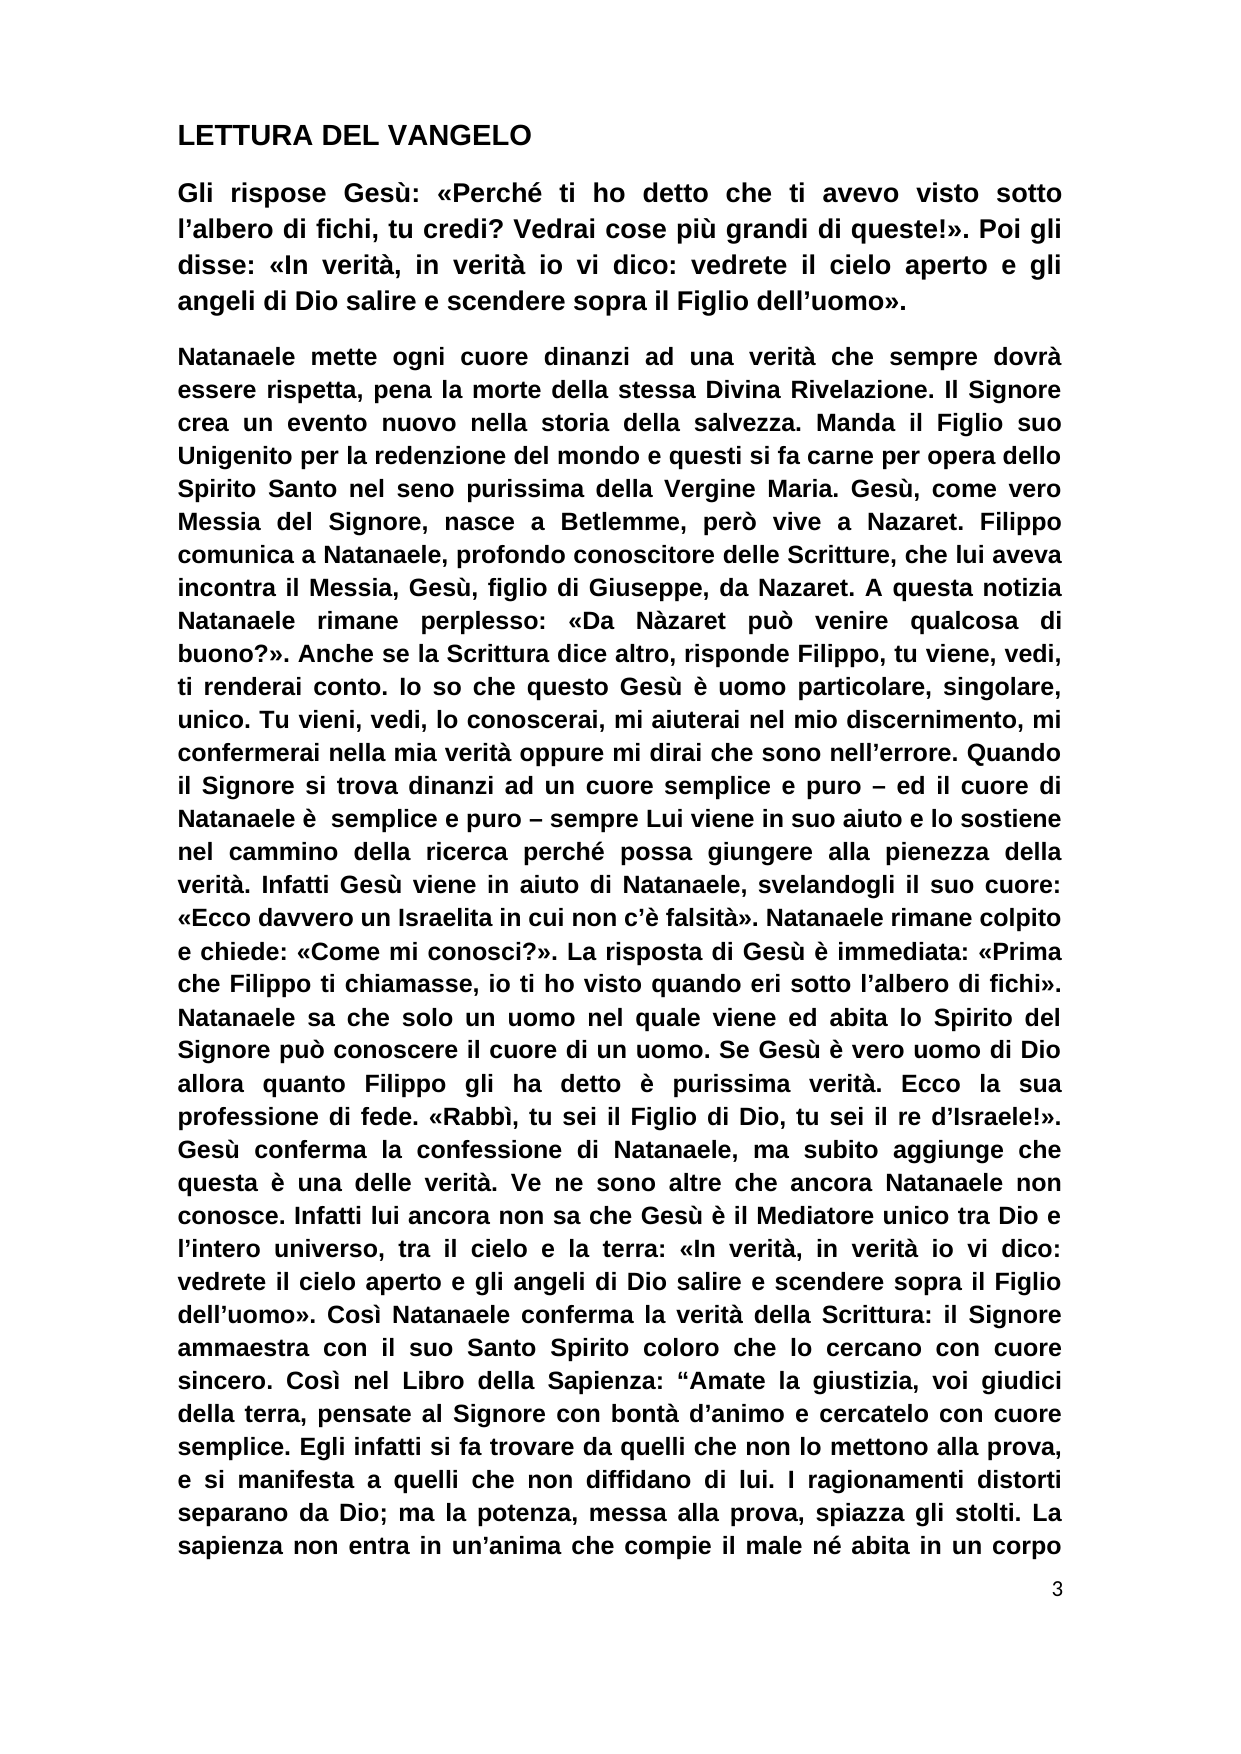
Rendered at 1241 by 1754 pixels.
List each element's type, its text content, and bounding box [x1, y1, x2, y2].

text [177, 342, 1063, 1559]
text Gli rispose Gesù: «Perché ti ho detto che ti avevo visto sotto l’albero di fichi, tu credi? Vedrai cose più grandi di queste!». Poi gli disse: «In verità, in verità io vi dico: vedrete il cielo aperto e gli angeli di Dio salire e scendere sopra il Figlio dell’uomo». [177, 177, 1063, 317]
text LETTURA DEL VANGELO [177, 118, 1063, 152]
